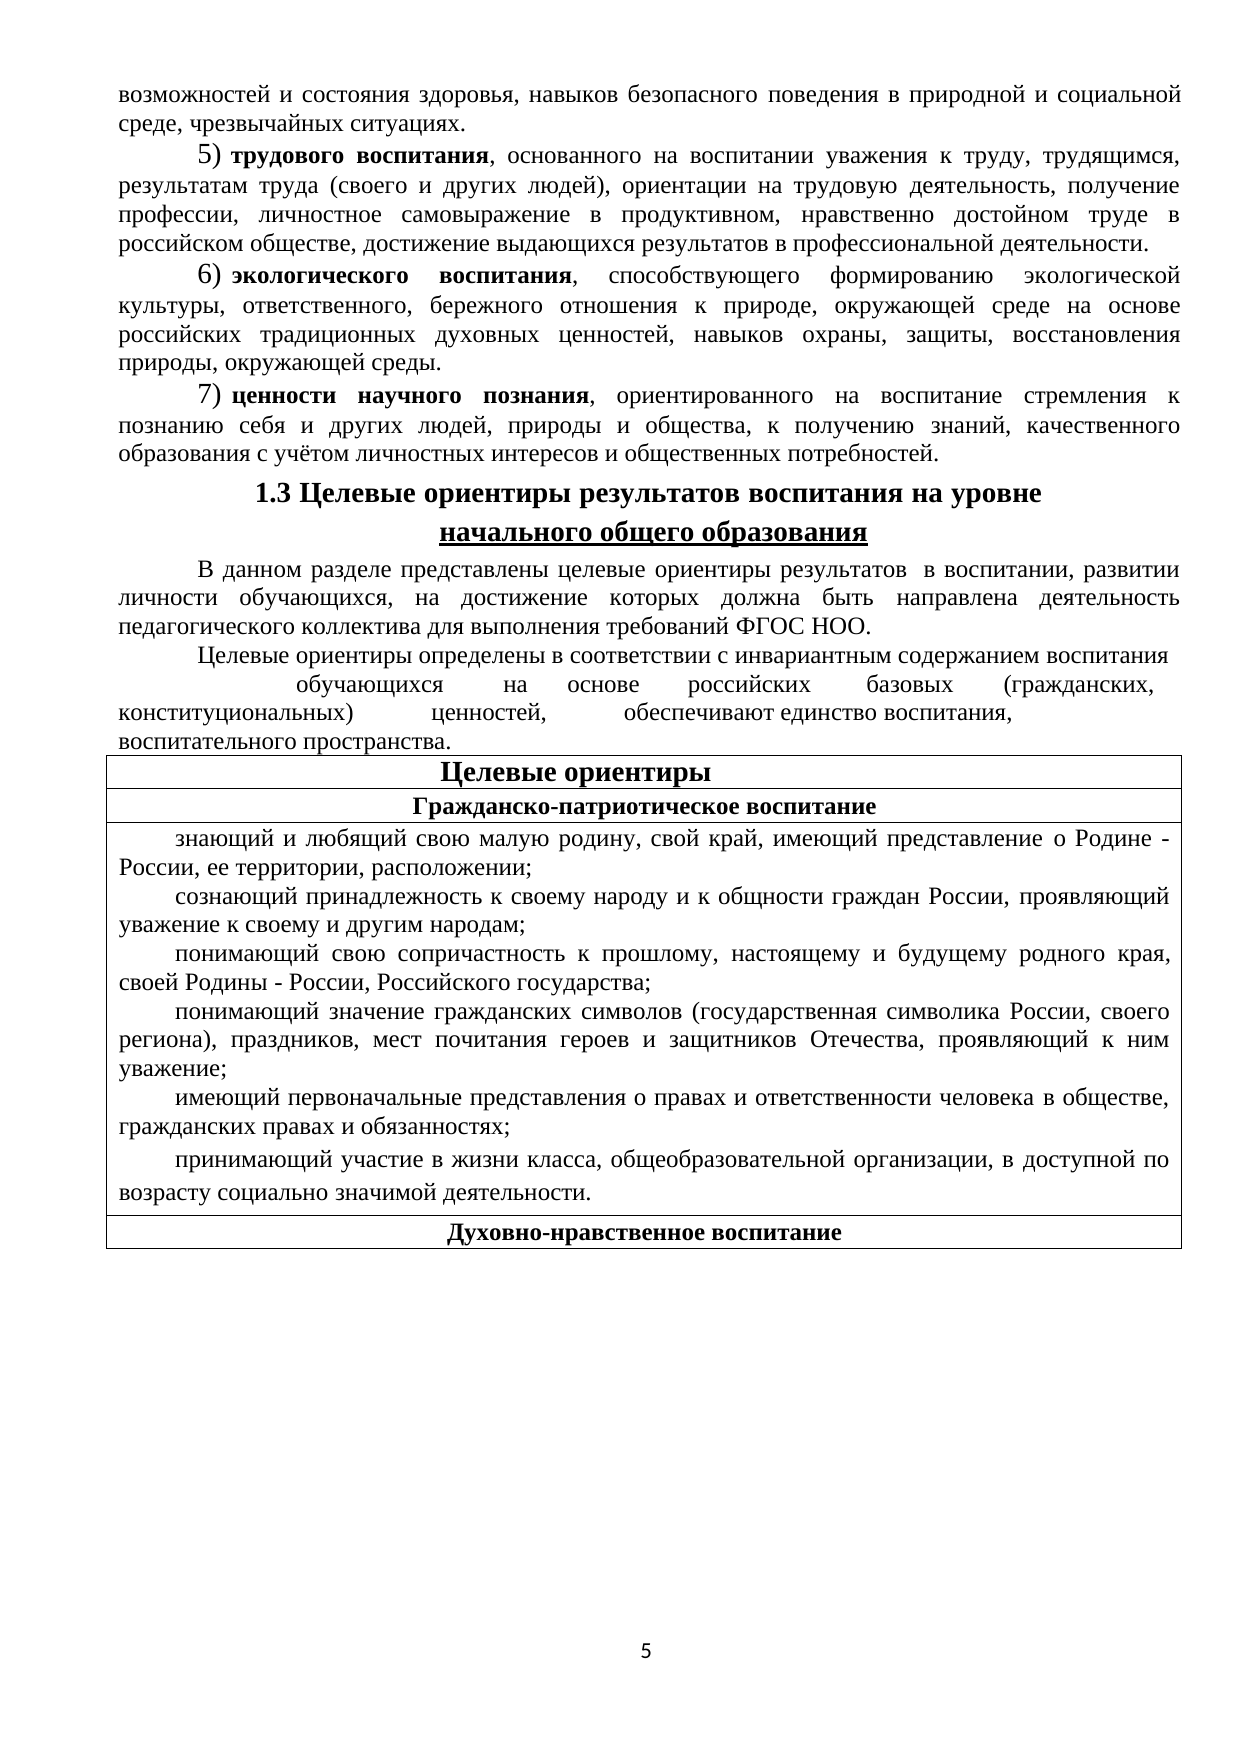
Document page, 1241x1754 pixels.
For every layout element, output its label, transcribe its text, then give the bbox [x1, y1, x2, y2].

subtitle 1.3 Целевые ориентиры результатов воспитания на уровне начального общего образования [254, 475, 1043, 548]
list ценности научного познания, ориентированного на воспитание стремления к познанию себя и других людей, природы и общества, к получению знаний, качественного образования с учётом личностных интересов и общественных потребностей. [118, 376, 1180, 467]
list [118, 79, 1182, 137]
text Целевые ориентиры определены в соответствии с инвариантным содержанием воспитания обучающихся на основе российских базовых (гражданских, конституциональных) ценностей, обеспечивают единство воспитания, воспитательного пространства. [118, 640, 1180, 755]
list экологического воспитания, способствующего формированию экологической культуры, ответственного, бережного отношения к природе, окружающей среде на основе российских традиционных духовных ценностей, навыков охраны, защиты, восстановления природы, окружающей среды. [118, 256, 1180, 376]
table_cell Духовно-нравственное воспитание [107, 1216, 1181, 1248]
table_cell Гражданско-патриотическое воспитание [107, 789, 1181, 822]
text В данном разделе представлены целевые ориентиры результатов в воспитании, развитии личности обучающихся, на достижение которых должна быть направлена деятельность педагогического коллектива для выполнения требований ФГОС НОО. [118, 554, 1180, 640]
list трудового воспитания, основанного на воспитании уважения к труду, трудящимся, результатам труда (своего и других людей), ориентации на трудовую деятельность, получение профессии, личностное самовыражение в продуктивном, нравственно достойном труде в российском обществе, достижение выдающихся результатов в профессиональной деятельности. [118, 137, 1180, 256]
table_header Целевые ориентиры [107, 756, 1181, 788]
table_cell знающий и любящий свою малую родину, свой край, имеющий представление о Родине - России, ее территории, расположении; сознающий принадлежность к своему народу и к общности граждан России, проявляющий уважение к своему и другим народам; понимающий свою сопричастность к прошлому, настоящему и будущему родного края, своей Родины - России, Российского государства; понимающий значение гражданских символов (государственная символика России, своего региона), праздников, мест почитания героев и защитников Отечества, проявляющий к ним уважение; имеющий первоначальные представления о правах и ответственности человека в обществе, гражданских правах и обязанностях; принимающий участие в жизни класса, общеобразовательной организации, в доступной по возрасту социально значимой деятельности. [107, 823, 1181, 1215]
